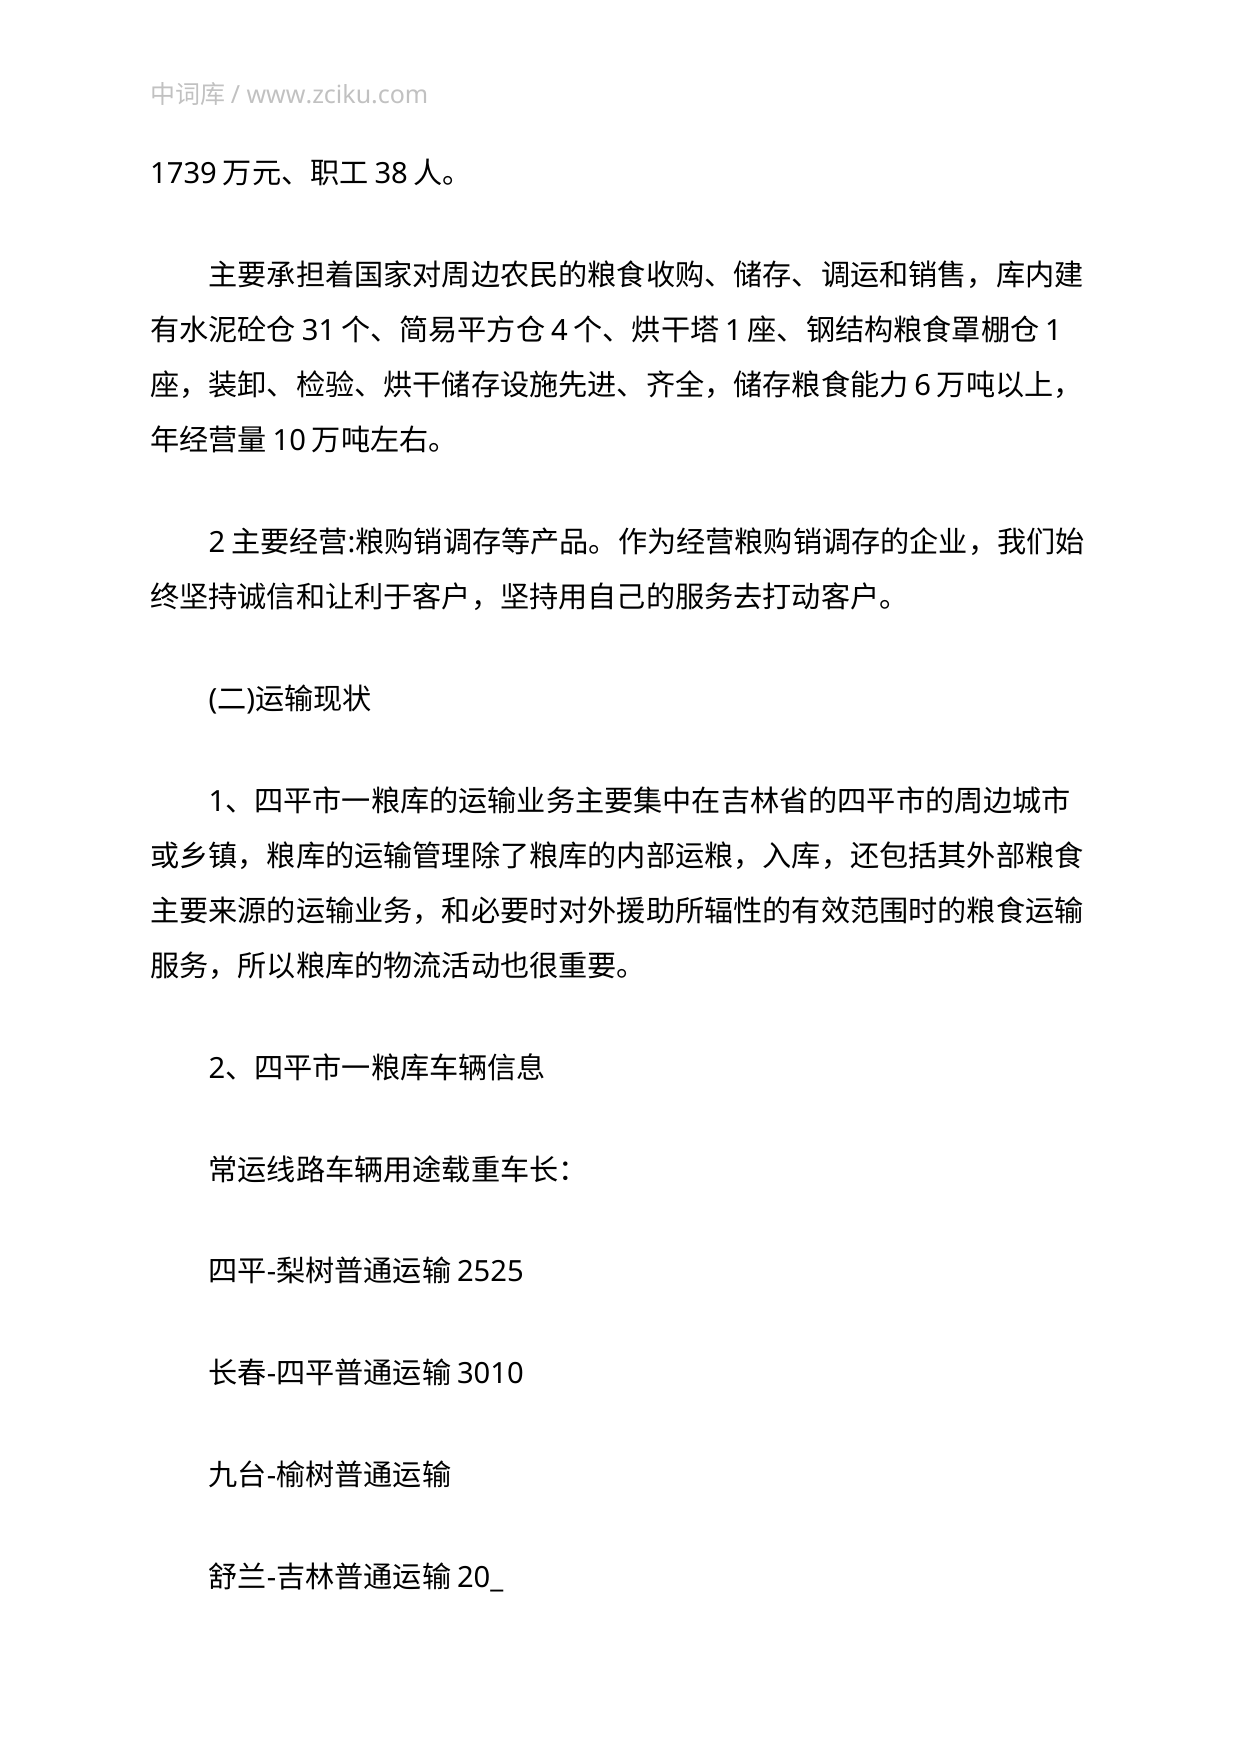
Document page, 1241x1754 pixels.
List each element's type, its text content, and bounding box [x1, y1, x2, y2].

text 2、四平市一粮库车辆信息 [150, 1044, 1090, 1087]
text (二)运输现状 [150, 676, 1090, 718]
text 九台-榆树普通运输 [150, 1452, 1090, 1494]
text 2主要经营:粮购销调存等产品。作为经营粮购销调存的企业，我们始终坚持诚信和让利于客户，坚持用自己的服务去打动客户。 [150, 519, 1090, 616]
text 1、四平市一粮库的运输业务主要集中在吉林省的四平市的周边城市或乡镇，粮库的运输管理除了粮库的内部运粮，入库，还包括其外部粮食主要来源的运输业务，和必要时对外援助所辐性的有效范围时的粮食运输服务，所以粮库的物流活动也很重要。 [150, 778, 1090, 985]
text 主要承担着国家对周边农民的粮食收购、储存、调运和销售，库内建有水泥砼仓31个、简易平方仓4个、烘干塔1座、钢结构粮食罩棚仓1座，装卸、检验、烘干储存设施先进、齐全，储存粮食能力6万吨以上，年经营量10万吨左右。 [150, 252, 1090, 459]
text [150, 150, 1090, 192]
text 常运线路车辆用途载重车长： [150, 1146, 1090, 1188]
text 四平-梨树普通运输2525 [150, 1248, 1090, 1290]
text 舒兰-吉林普通运输20_ [150, 1554, 1090, 1596]
text 长春-四平普通运输3010 [150, 1350, 1090, 1392]
